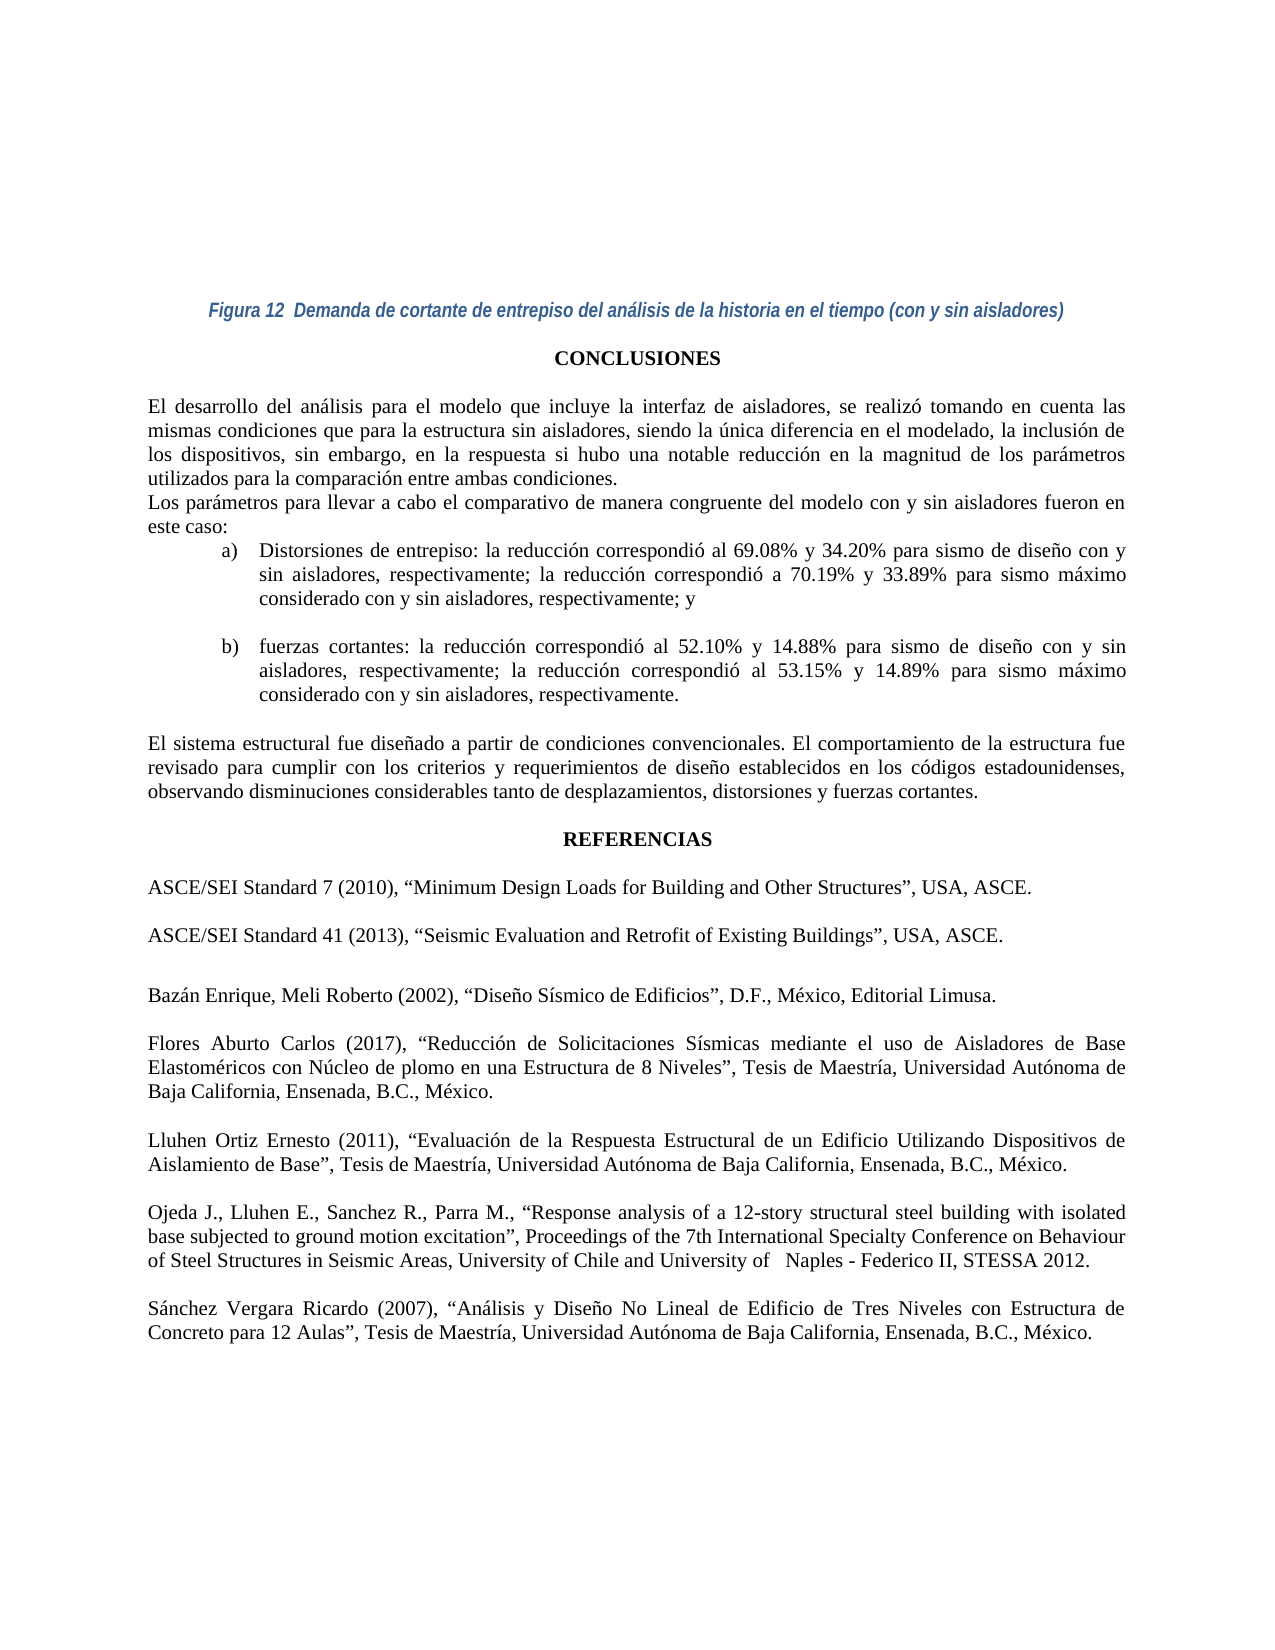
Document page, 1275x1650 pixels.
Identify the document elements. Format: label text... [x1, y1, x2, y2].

text Bazán Enrique, Meli Roberto (2002), “Diseño Sísmico de Edificios”, D.F., México, Editorial Limusa. [148, 983, 1127, 1007]
text CONCLUSIONES [148, 346, 1127, 369]
text Los parámetros para llevar a cabo el comparativo de manera congruente del modelo con y sin aisladores fueron en este caso: [148, 490, 1127, 538]
list Distorsiones de entrepiso: la reducción correspondió al 69.08% y 34.20% para sismo de diseño con y sin aisladores, respectivamente; la reducción correspondió a 70.19% y 33.89% para sismo máximo considerado con y sin aisladores, respectivamente; y [221, 538, 1127, 610]
text El sistema estructural fue diseñado a partir de condiciones convencionales. El comportamiento de la estructura fue revisado para cumplir con los criterios y requerimientos de diseño establecidos en los códigos estadounidenses, observando disminuciones considerables tanto de desplazamientos, distorsiones y fuerzas cortantes. [148, 731, 1127, 803]
text Flores Aburto Carlos (2017), “Reducción de Solicitaciones Sísmicas mediante el uso de Aisladores de Base Elastoméricos con Núcleo de plomo en una Estructura de 8 Niveles”, Tesis de Maestría, Universidad Autónoma de Baja California, Ensenada, B.C., México. [148, 1031, 1127, 1103]
subtitle Figura 12 Demanda de cortante de entrepiso del análisis de la historia en el tiempo (con y sin aisladores) [148, 297, 1127, 321]
text ASCE/SEI Standard 41 (2013), “Seismic Evaluation and Retrofit of Existing Buildings”, USA, ASCE. [148, 923, 1127, 947]
text Lluhen Ortiz Ernesto (2011), “Evaluación de la Respuesta Estructural de un Edificio Utilizando Dispositivos de Aislamiento de Base”, Tesis de Maestría, Universidad Autónoma de Baja California, Ensenada, B.C., México. [148, 1127, 1127, 1176]
text Sánchez Vergara Ricardo (2007), “Análisis y Diseño No Lineal de Edificio de Tres Niveles con Estructura de Concreto para 12 Aulas”, Tesis de Maestría, Universidad Autónoma de Baja California, Ensenada, B.C., México. [148, 1296, 1127, 1344]
list fuerzas cortantes: la reducción correspondió al 52.10% y 14.88% para sismo de diseño con y sin aisladores, respectivamente; la reducción correspondió al 53.15% y 14.89% para sismo máximo considerado con y sin aisladores, respectivamente. [221, 634, 1127, 706]
text El desarrollo del análisis para el modelo que incluye la interfaz de aisladores, se realizó tomando en cuenta las mismas condiciones que para la estructura sin aisladores, siendo la única diferencia en el modelado, la inclusión de los dispositivos, sin embargo, en la respuesta si hubo una notable reducción en la magnitud de los parámetros utilizados para la comparación entre ambas condiciones. [148, 394, 1127, 490]
text Ojeda J., Lluhen E., Sanchez R., Parra M., “Response analysis of a 12-story structural steel building with isolated base subjected to ground motion excitation”, Proceedings of the 7th International Specialty Conference on Behaviour of Steel Structures in Seismic Areas, University of Chile and University of Naples - Federico II, STESSA 2012. [148, 1200, 1127, 1272]
text ASCE/SEI Standard 7 (2010), “Minimum Design Loads for Building and Other Structures”, USA, ASCE. [148, 875, 1127, 899]
text REFERENCIAS [148, 827, 1127, 851]
